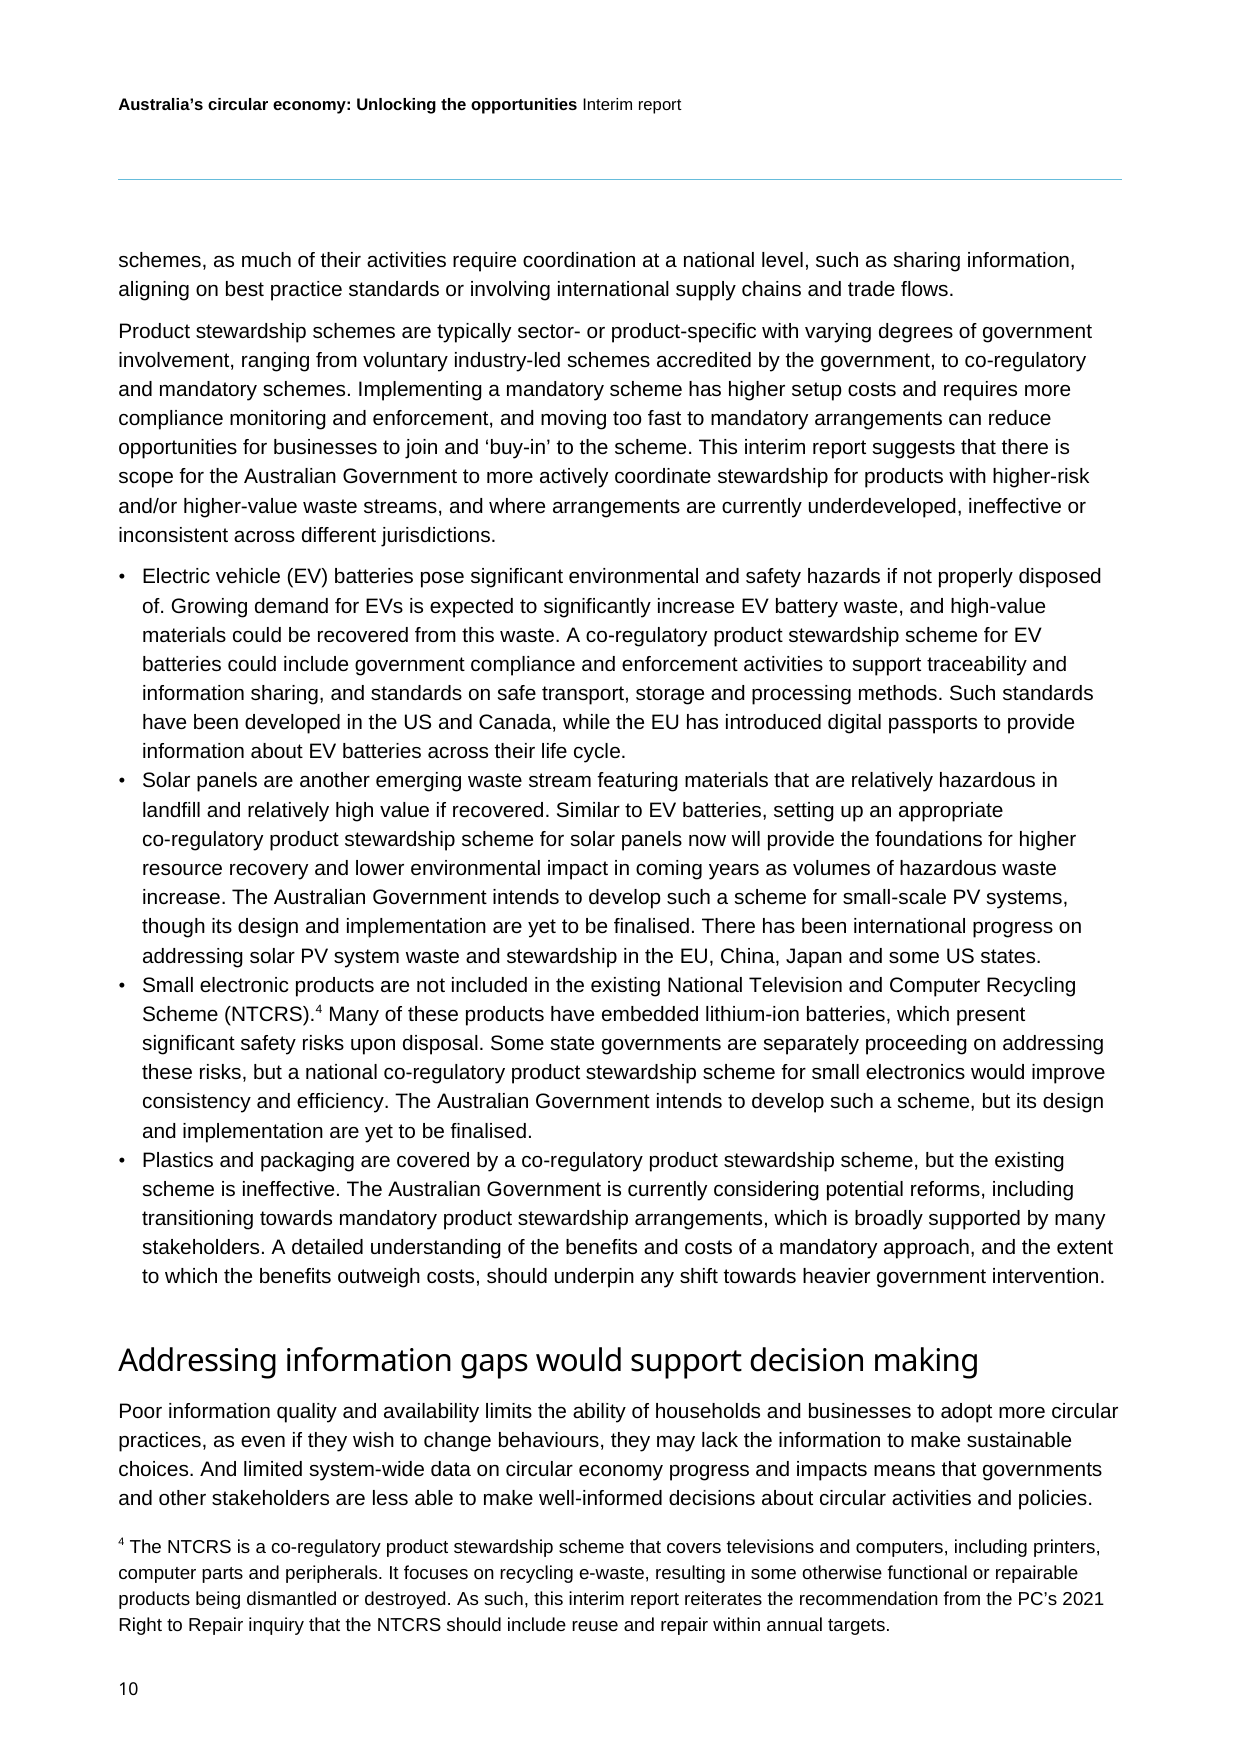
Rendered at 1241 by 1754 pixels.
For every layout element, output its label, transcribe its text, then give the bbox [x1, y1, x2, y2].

list Plastics and packaging are covered by a co-regulatory product stewardship scheme, but the existing scheme is ineffective. The Australian Government is currently considering potential reforms, including transitioning towards mandatory product stewardship arrangements, which is broadly supported by many stakeholders. A detailed understanding of the benefits and costs of a mandatory approach, and the extent to which the benefits outweigh costs, should underpin any shift towards heavier government intervention. [118, 1142, 1122, 1288]
text Poor information quality and availability limits the ability of households and businesses to adopt more circular practices, as even if they wish to change behaviours, they may lack the information to make sustainable choices. And limited system-wide data on circular economy progress and impacts means that governments and other stakeholders are less able to make well-informed decisions about circular activities and policies. [118, 1393, 1122, 1510]
list Electric vehicle (EV) batteries pose significant environmental and safety hazards if not properly disposed of. Growing demand for EVs is expected to significantly increase EV battery waste, and high-value materials could be recovered from this waste. A co-regulatory product stewardship scheme for EV batteries could include government compliance and enforcement activities to support traceability and information sharing, and standards on safe transport, storage and processing methods. Such standards have been developed in the US and Canada, while the EU has introduced digital passports to provide information about EV batteries across their life cycle. [118, 559, 1122, 763]
subtitle Addressing information gaps would support decision making [118, 1338, 1122, 1381]
list Solar panels are another emerging waste stream featuring materials that are relatively hazardous in landfill and relatively high value if recovered. Similar to EV batteries, setting up an appropriate co-regulatory product stewardship scheme for solar panels now will provide the foundations for higher resource recovery and lower environmental impact in coming years as volumes of hazardous waste increase. The Australian Government intends to develop such a scheme for small-scale PV systems, though its design and implementation are yet to be finalised. There has been international progress on addressing solar PV system waste and stewardship in the EU, China, Japan and some US states. [118, 763, 1122, 967]
text Product stewardship schemes are typically sector- or product-specific with varying degrees of government involvement, ranging from voluntary industry-led schemes accredited by the government, to co-regulatory and mandatory schemes. Implementing a mandatory scheme has higher setup costs and requires more compliance monitoring and enforcement, and moving too fast to mandatory arrangements can reduce opportunities for businesses to join and ‘buy-in’ to the scheme. This interim report suggests that there is scope for the Australian Government to more actively coordinate stewardship for products with higher-risk and/or higher-value waste streams, and where arrangements are currently underdeveloped, ineffective or inconsistent across different jurisdictions. [118, 313, 1122, 547]
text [118, 242, 1122, 301]
list Small electronic products are not included in the existing National Television and Computer Recycling Scheme (NTCRS). Many of these products have embedded lithium-ion batteries, which present significant safety risks upon disposal. Some state governments are separately proceeding on addressing these risks, but a national co-regulatory product stewardship scheme for small electronics would improve consistency and efficiency. The Australian Government intends to develop such a scheme, but its design and implementation are yet to be finalised. [118, 967, 1122, 1142]
